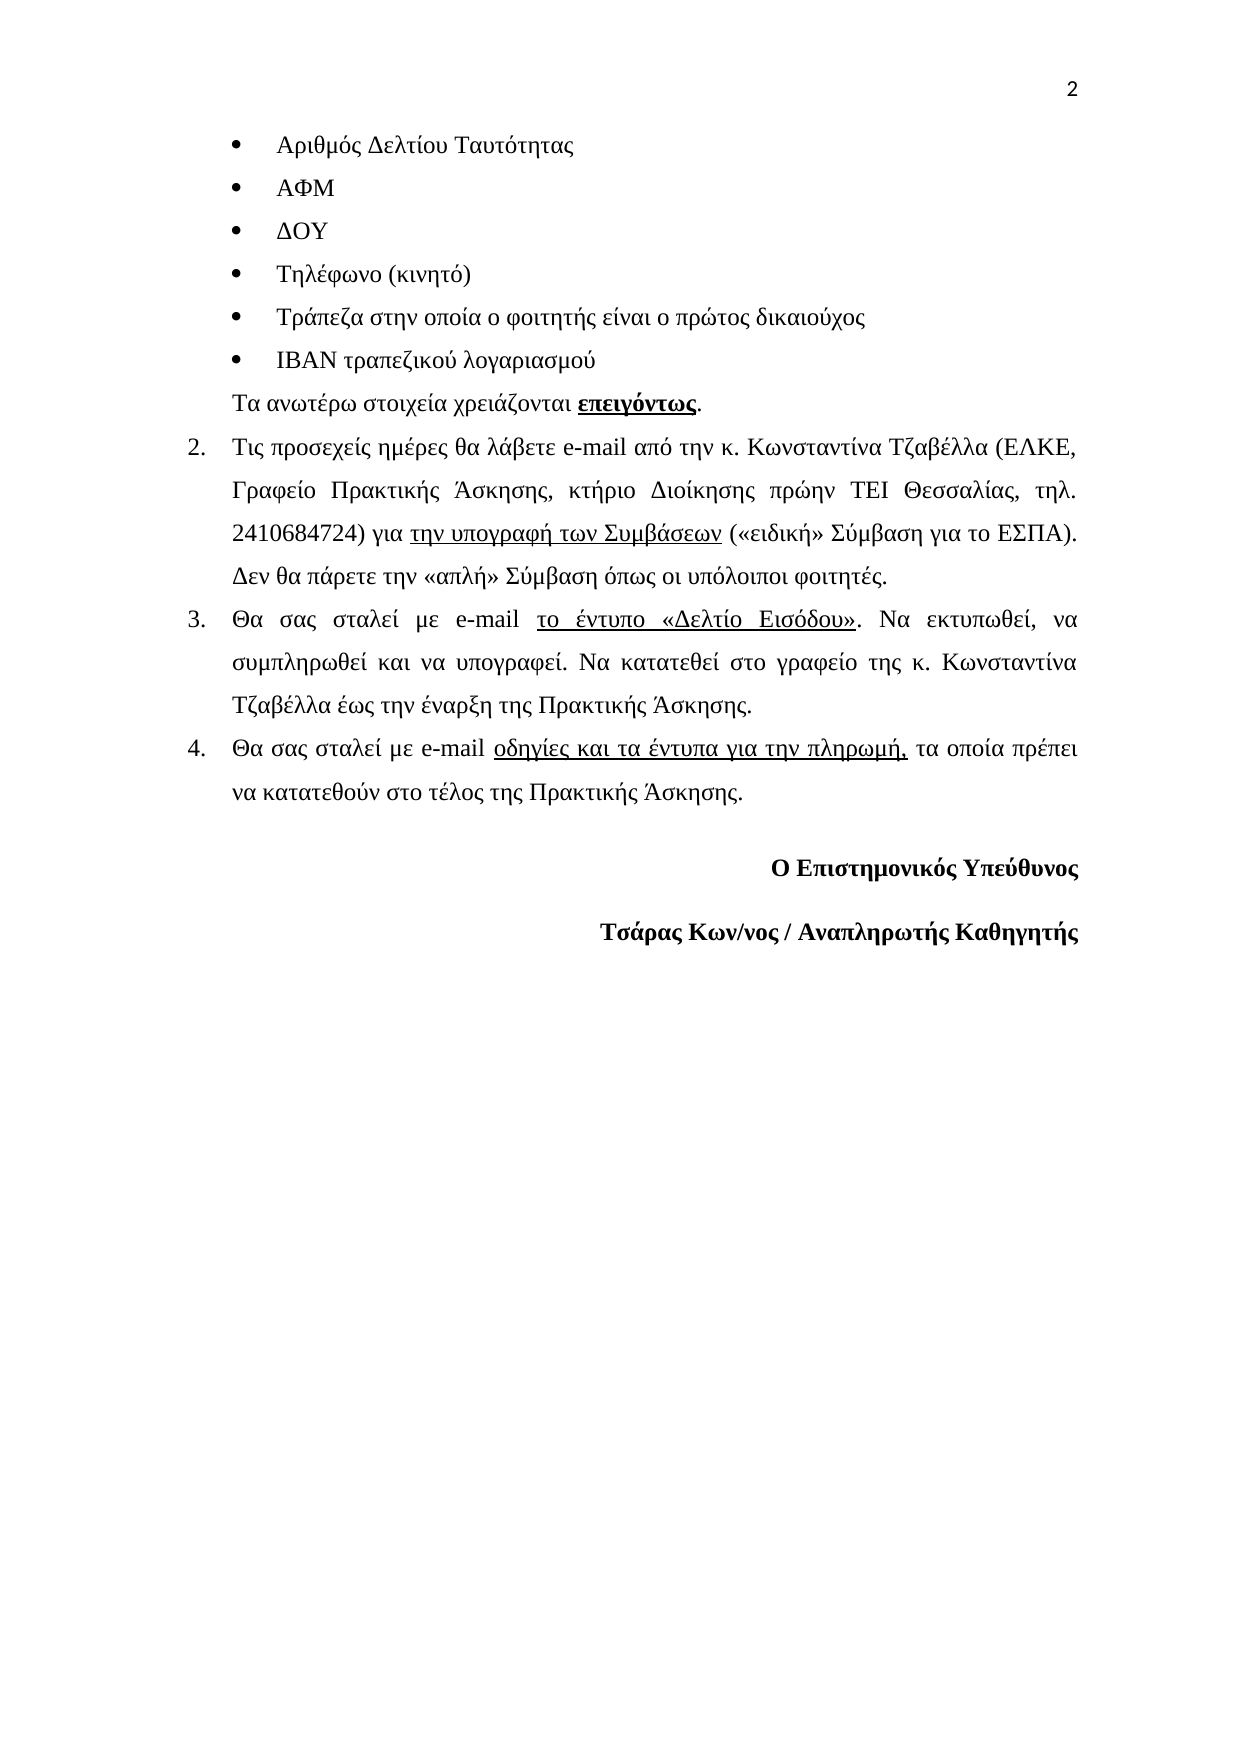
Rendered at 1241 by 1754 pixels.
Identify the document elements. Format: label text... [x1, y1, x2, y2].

list Τηλέφωνο (κινητό) [232, 259, 1078, 288]
text Τσάρας Κων/νος / Αναπληρωτής Καθηγητής [187, 917, 1078, 945]
list ΙΒΑΝ τραπεζικού λογαριασμού [232, 345, 1078, 374]
list ΔΟΥ [232, 216, 1078, 245]
text Ο Επιστημονικός Υπεύθυνος [187, 853, 1078, 882]
text Τα ανωτέρω στοιχεία χρειάζονται επειγόντως. [232, 388, 1078, 417]
list ΑΦΜ [232, 173, 1078, 202]
list Θα σας σταλεί με e-mail το έντυπο «Δελτίο Εισόδου». Να εκτυπωθεί, να συμπληρωθεί και να υπογραφεί. Να κατατεθεί στο γραφείο της κ. Κωνσταντίνα Τζαβέλλα έως την έναρξη της Πρακτικής Άσκησης. [187, 604, 1078, 719]
list Τις προσεχείς ημέρες θα λάβετε e-mail από την κ. Κωνσταντίνα Τζαβέλλα (ΕΛΚΕ, Γραφείο Πρακτικής Άσκησης, κτήριο Διοίκησης πρώην ΤΕΙ Θεσσαλίας, τηλ. 2410684724) για την υπογραφή των Συμβάσεων («ειδική» Σύμβαση για το ΕΣΠΑ). Δεν θα πάρετε την «απλή» Σύμβαση όπως οι υπόλοιποι φοιτητές. [187, 432, 1078, 590]
list Τράπεζα στην οποία ο φοιτητής είναι ο πρώτος δικαιούχος [232, 302, 1078, 331]
list Θα σας σταλεί με e-mail οδηγίες και τα έντυπα για την πληρωμή, τα οποία πρέπει να κατατεθούν στο τέλος της Πρακτικής Άσκησης. [187, 733, 1078, 805]
list Αριθμός Δελτίου Ταυτότητας [232, 130, 1078, 158]
